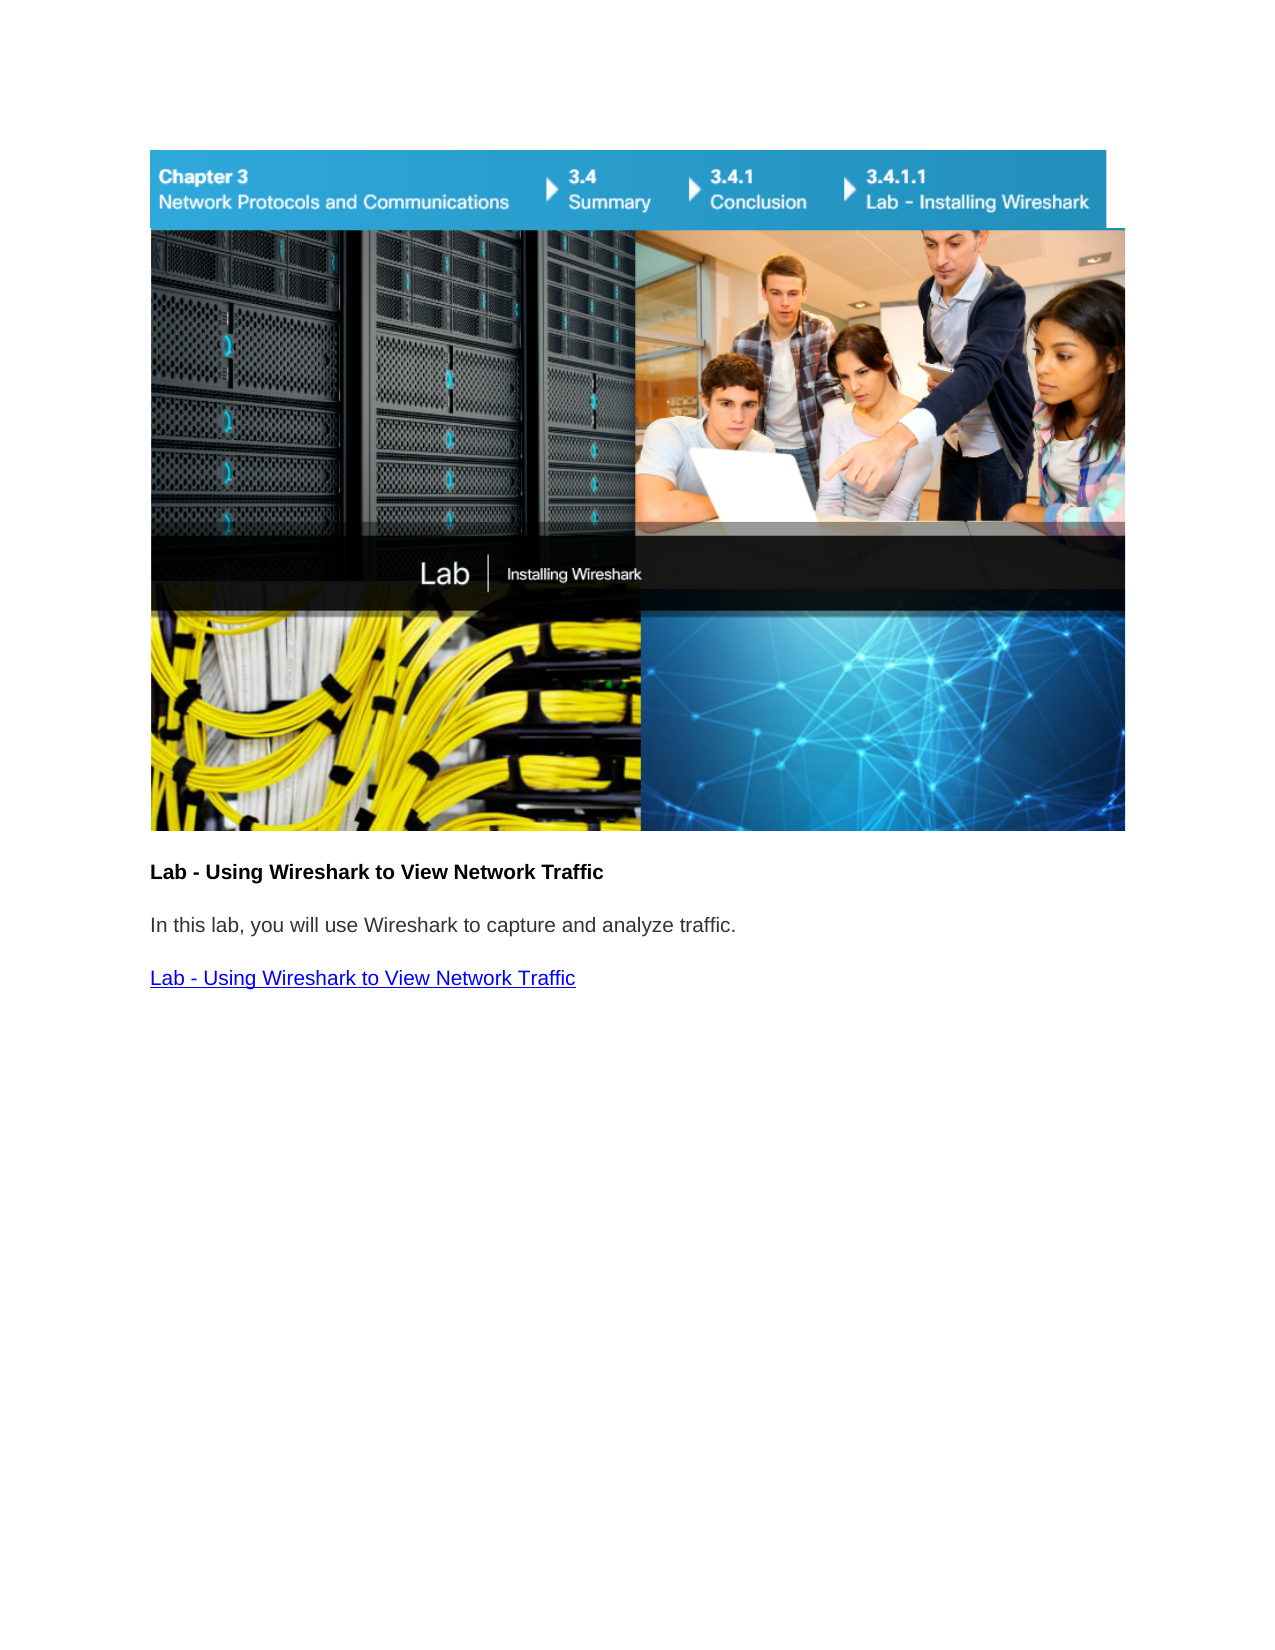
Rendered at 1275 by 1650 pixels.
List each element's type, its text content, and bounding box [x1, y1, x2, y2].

picture [150, 150, 1125, 831]
subtitle Lab - Using Wireshark to View Network Traffic [150, 860, 1125, 884]
text In this lab, you will use Wireshark to capture and analyze traffic. [150, 913, 1125, 937]
text Lab - Using Wireshark to View Network Traffic [150, 966, 1125, 990]
